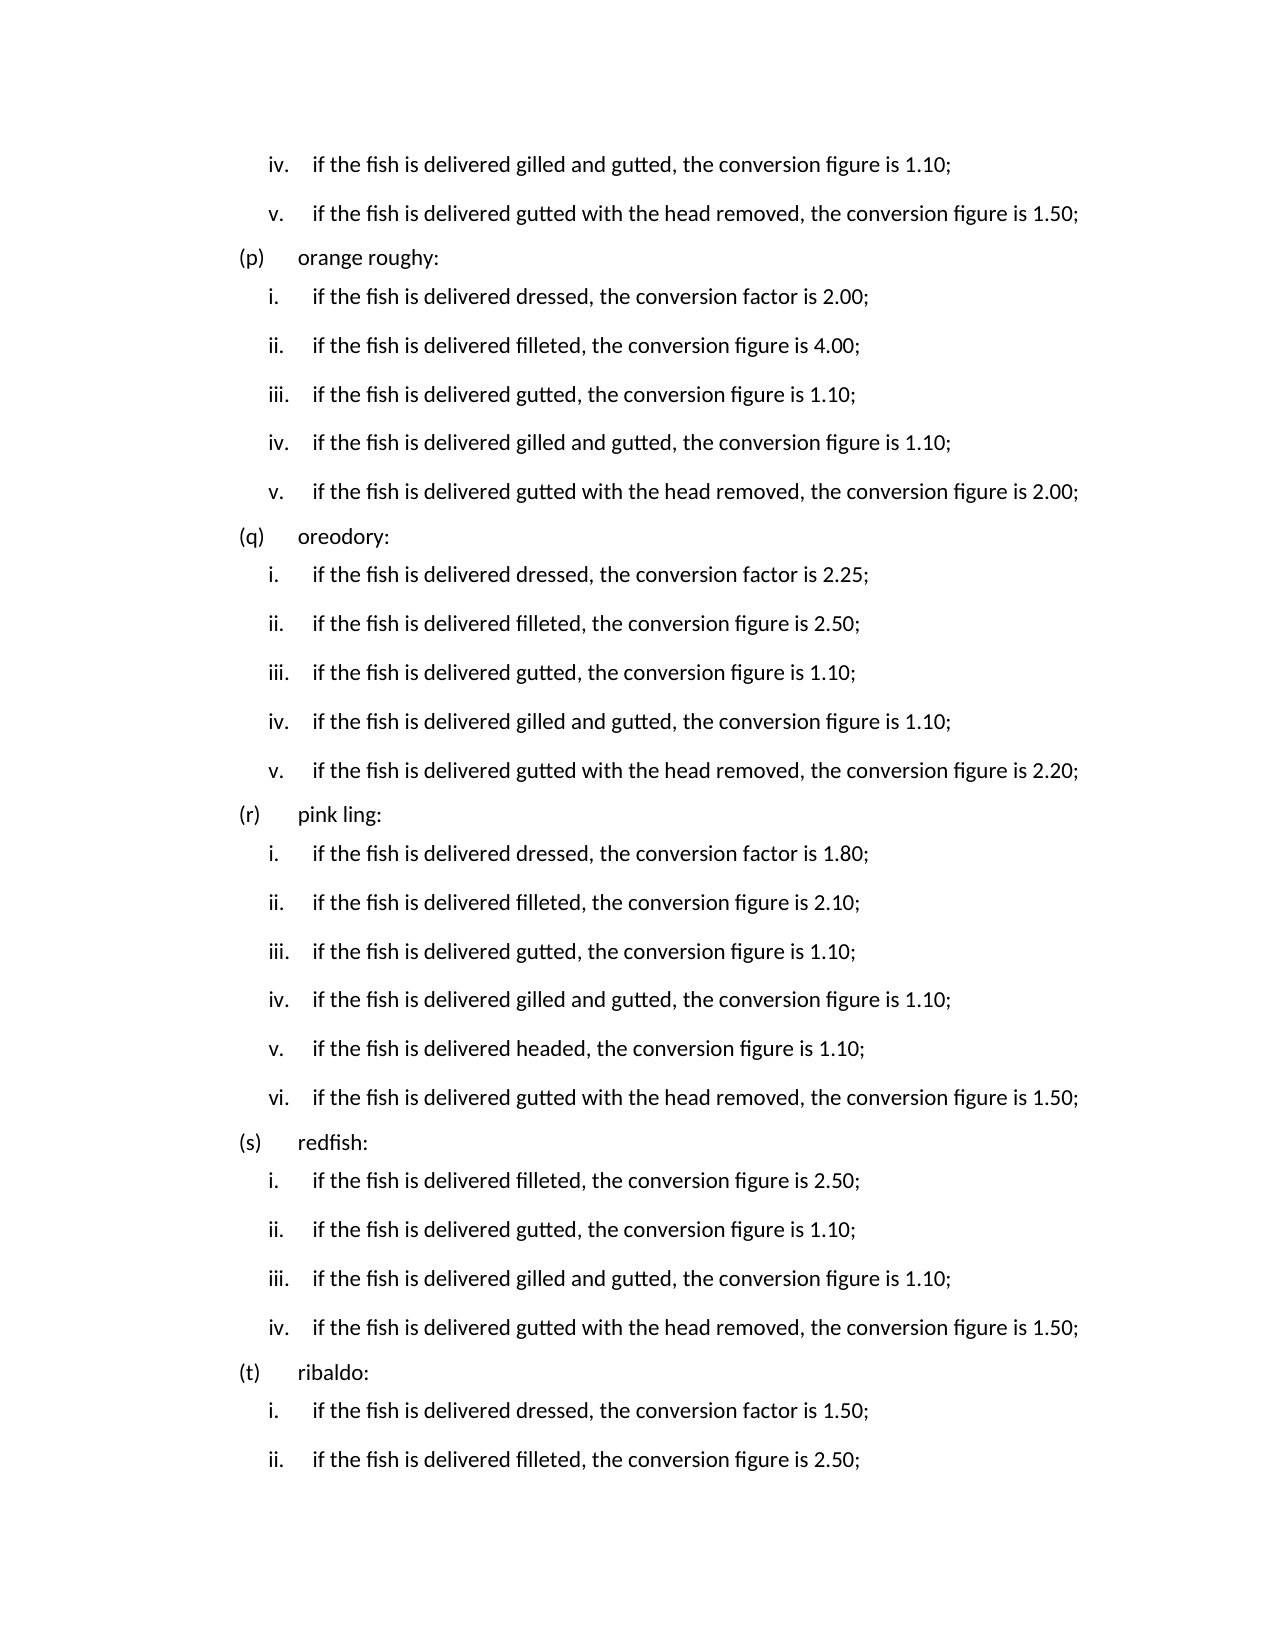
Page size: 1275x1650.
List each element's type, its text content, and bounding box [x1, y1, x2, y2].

text iii. if the fish is delivered gutted, the conversion figure is 1.10; [268, 380, 1125, 408]
text (q) oreodory: [239, 522, 1125, 550]
text ii. if the fish is delivered filleted, the conversion figure is 2.10; [268, 888, 1125, 916]
text (t) ribaldo: [239, 1358, 1125, 1386]
text (s) redfish: [239, 1128, 1125, 1156]
text i. if the fish is delivered dressed, the conversion factor is 2.25; [268, 561, 1125, 588]
text ii. if the fish is delivered filleted, the conversion figure is 4.00; [268, 331, 1125, 359]
text iii. if the fish is delivered gutted, the conversion figure is 1.10; [268, 658, 1125, 686]
text iii. if the fish is delivered gilled and gutted, the conversion figure is 1.10; [268, 1264, 1125, 1292]
text iv. if the fish is delivered gilled and gutted, the conversion figure is 1.10; [268, 986, 1125, 1014]
text iv. if the fish is delivered gilled and gutted, the conversion figure is 1.10; [268, 150, 1125, 178]
text v. if the fish is delivered gutted with the head removed, the conversion figure is 2.20; [268, 756, 1125, 784]
text ii. if the fish is delivered filleted, the conversion figure is 2.50; [268, 609, 1125, 637]
text i. if the fish is delivered dressed, the conversion factor is 2.00; [268, 282, 1125, 310]
text iv. if the fish is delivered gutted with the head removed, the conversion figure is 1.50; [268, 1313, 1125, 1341]
text ii. if the fish is delivered gutted, the conversion figure is 1.10; [268, 1215, 1125, 1243]
text iv. if the fish is delivered gilled and gutted, the conversion figure is 1.10; [268, 428, 1125, 457]
text v. if the fish is delivered gutted with the head removed, the conversion figure is 1.50; [268, 199, 1125, 227]
text vi. if the fish is delivered gutted with the head removed, the conversion figure is 1.50; [268, 1083, 1125, 1111]
text iii. if the fish is delivered gutted, the conversion figure is 1.10; [268, 937, 1125, 965]
text (p) orange roughy: [239, 243, 1125, 272]
text i. if the fish is delivered dressed, the conversion factor is 1.80; [268, 839, 1125, 867]
text iv. if the fish is delivered gilled and gutted, the conversion figure is 1.10; [268, 707, 1125, 735]
text (r) pink ling: [239, 801, 1125, 829]
text i. if the fish is delivered dressed, the conversion factor is 1.50; [268, 1396, 1125, 1424]
text i. if the fish is delivered filleted, the conversion figure is 2.50; [268, 1166, 1125, 1194]
text v. if the fish is delivered headed, the conversion figure is 1.10; [268, 1034, 1125, 1062]
text v. if the fish is delivered gutted with the head removed, the conversion figure is 2.00; [268, 477, 1125, 505]
text ii. if the fish is delivered filleted, the conversion figure is 2.50; [268, 1445, 1125, 1473]
